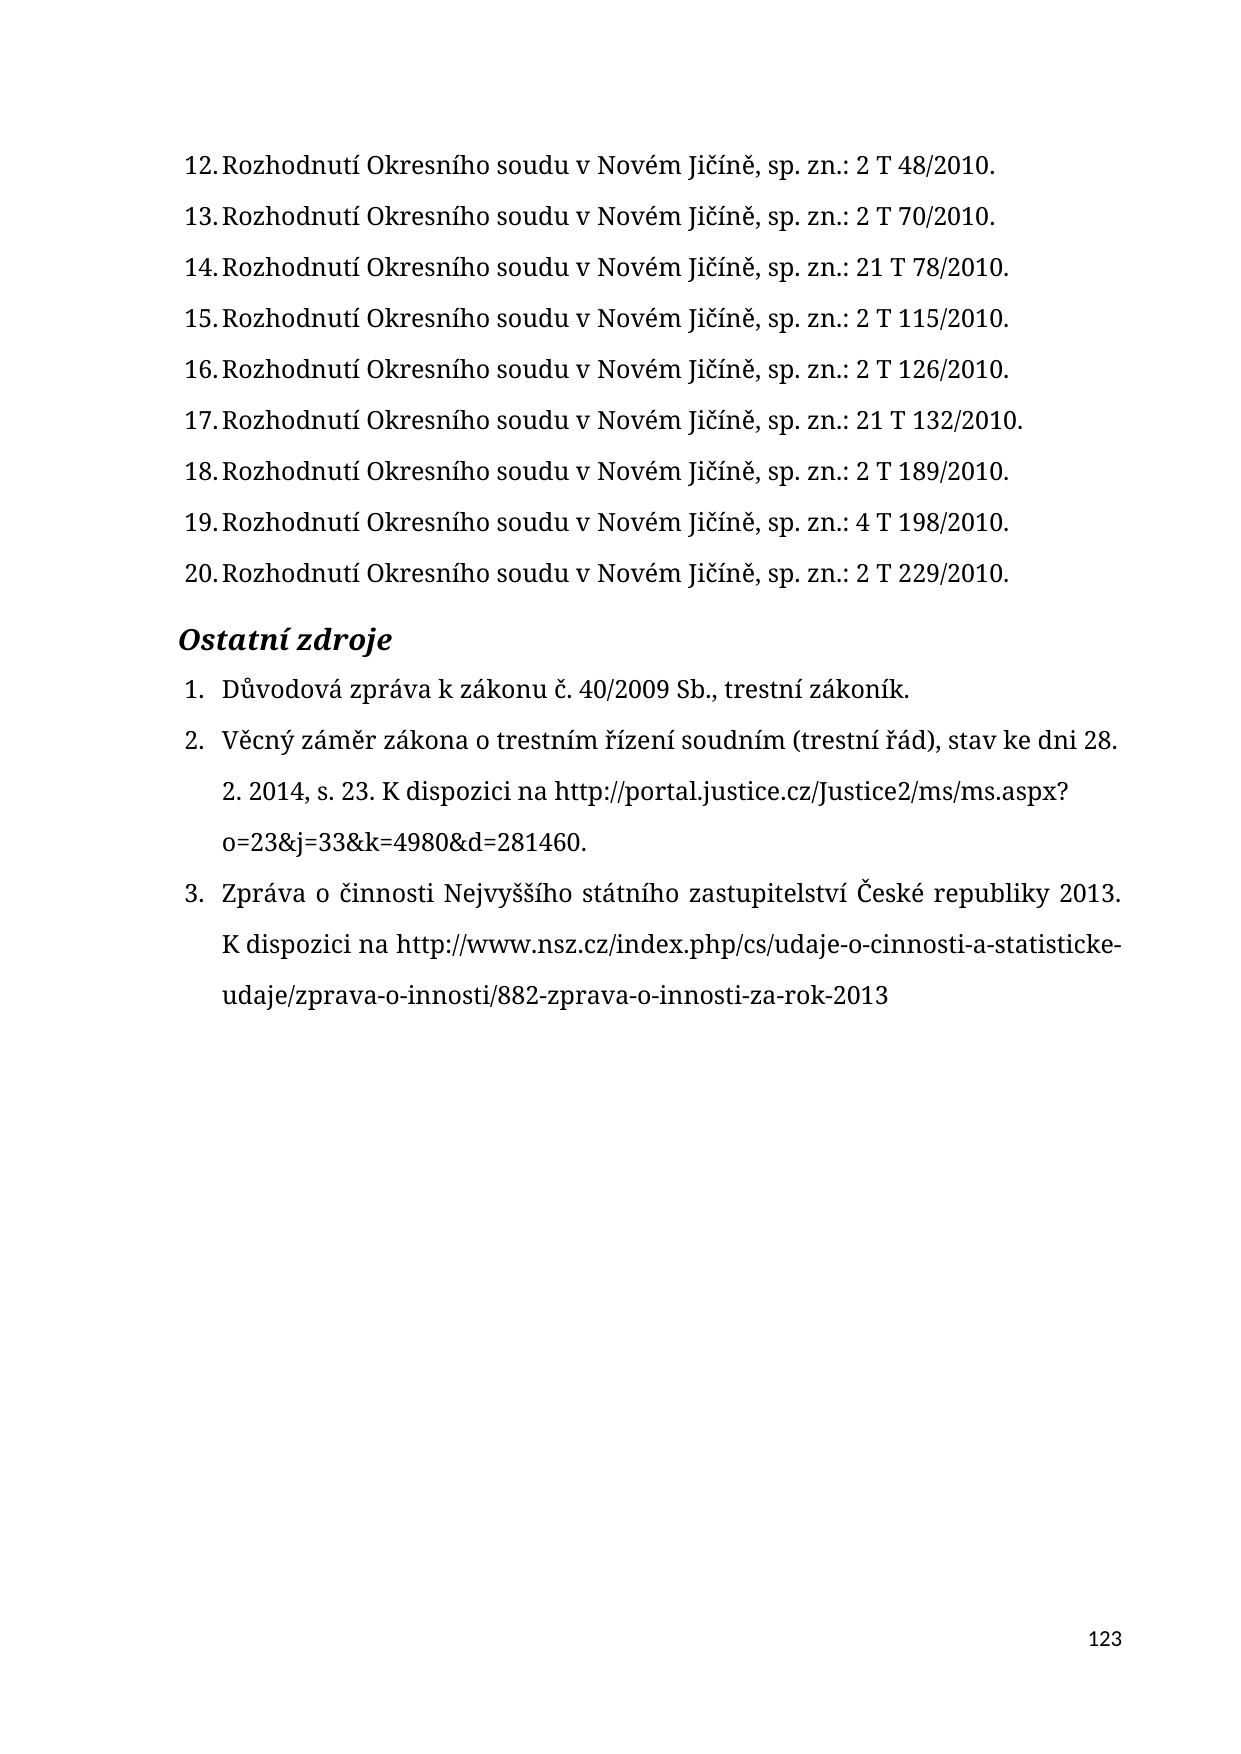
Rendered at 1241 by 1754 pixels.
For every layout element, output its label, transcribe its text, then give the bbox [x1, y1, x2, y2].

list Rozhodnutí Okresního soudu v Novém Jičíně, sp. zn.: 2 T 115/2010. [184, 301, 1122, 335]
list Rozhodnutí Okresního soudu v Novém Jičíně, sp. zn.: 2 T 126/2010. [184, 352, 1122, 386]
list Rozhodnutí Okresního soudu v Novém Jičíně, sp. zn.: 21 T 78/2010. [184, 250, 1122, 284]
list Rozhodnutí Okresního soudu v Novém Jičíně, sp. zn.: 4 T 198/2010. [184, 505, 1122, 539]
list Důvodová zpráva k zákonu č. 40/2009 Sb., trestní zákoník. [184, 672, 1122, 706]
list Rozhodnutí Okresního soudu v Novém Jičíně, sp. zn.: 2 T 70/2010. [184, 199, 1122, 233]
list Rozhodnutí Okresního soudu v Novém Jičíně, sp. zn.: 2 T 48/2010. [184, 148, 1122, 182]
list Rozhodnutí Okresního soudu v Novém Jičíně, sp. zn.: 2 T 189/2010. [184, 454, 1122, 488]
subtitle Ostatní zdroje [177, 619, 1122, 659]
list Věcný záměr zákona o trestním řízení soudním (trestní řád), stav ke dni 28. 2. 2014, s. 23. K dispozici na http://portal.justice.cz/Justice2/ms/ms.aspx?o=23&j=33&k=4980&d=281460. [184, 723, 1122, 859]
list Rozhodnutí Okresního soudu v Novém Jičíně, sp. zn.: 21 T 132/2010. [184, 403, 1122, 437]
list Zpráva o činnosti Nejvyššího státního zastupitelství České republiky 2013. K dispozici na http://www.nsz.cz/index.php/cs/udaje-o-cinnosti-a-statisticke-udaje/zprava-o-innosti/882-zprava-o-innosti-za-rok-2013 [184, 876, 1122, 1012]
list Rozhodnutí Okresního soudu v Novém Jičíně, sp. zn.: 2 T 229/2010. [184, 556, 1122, 590]
